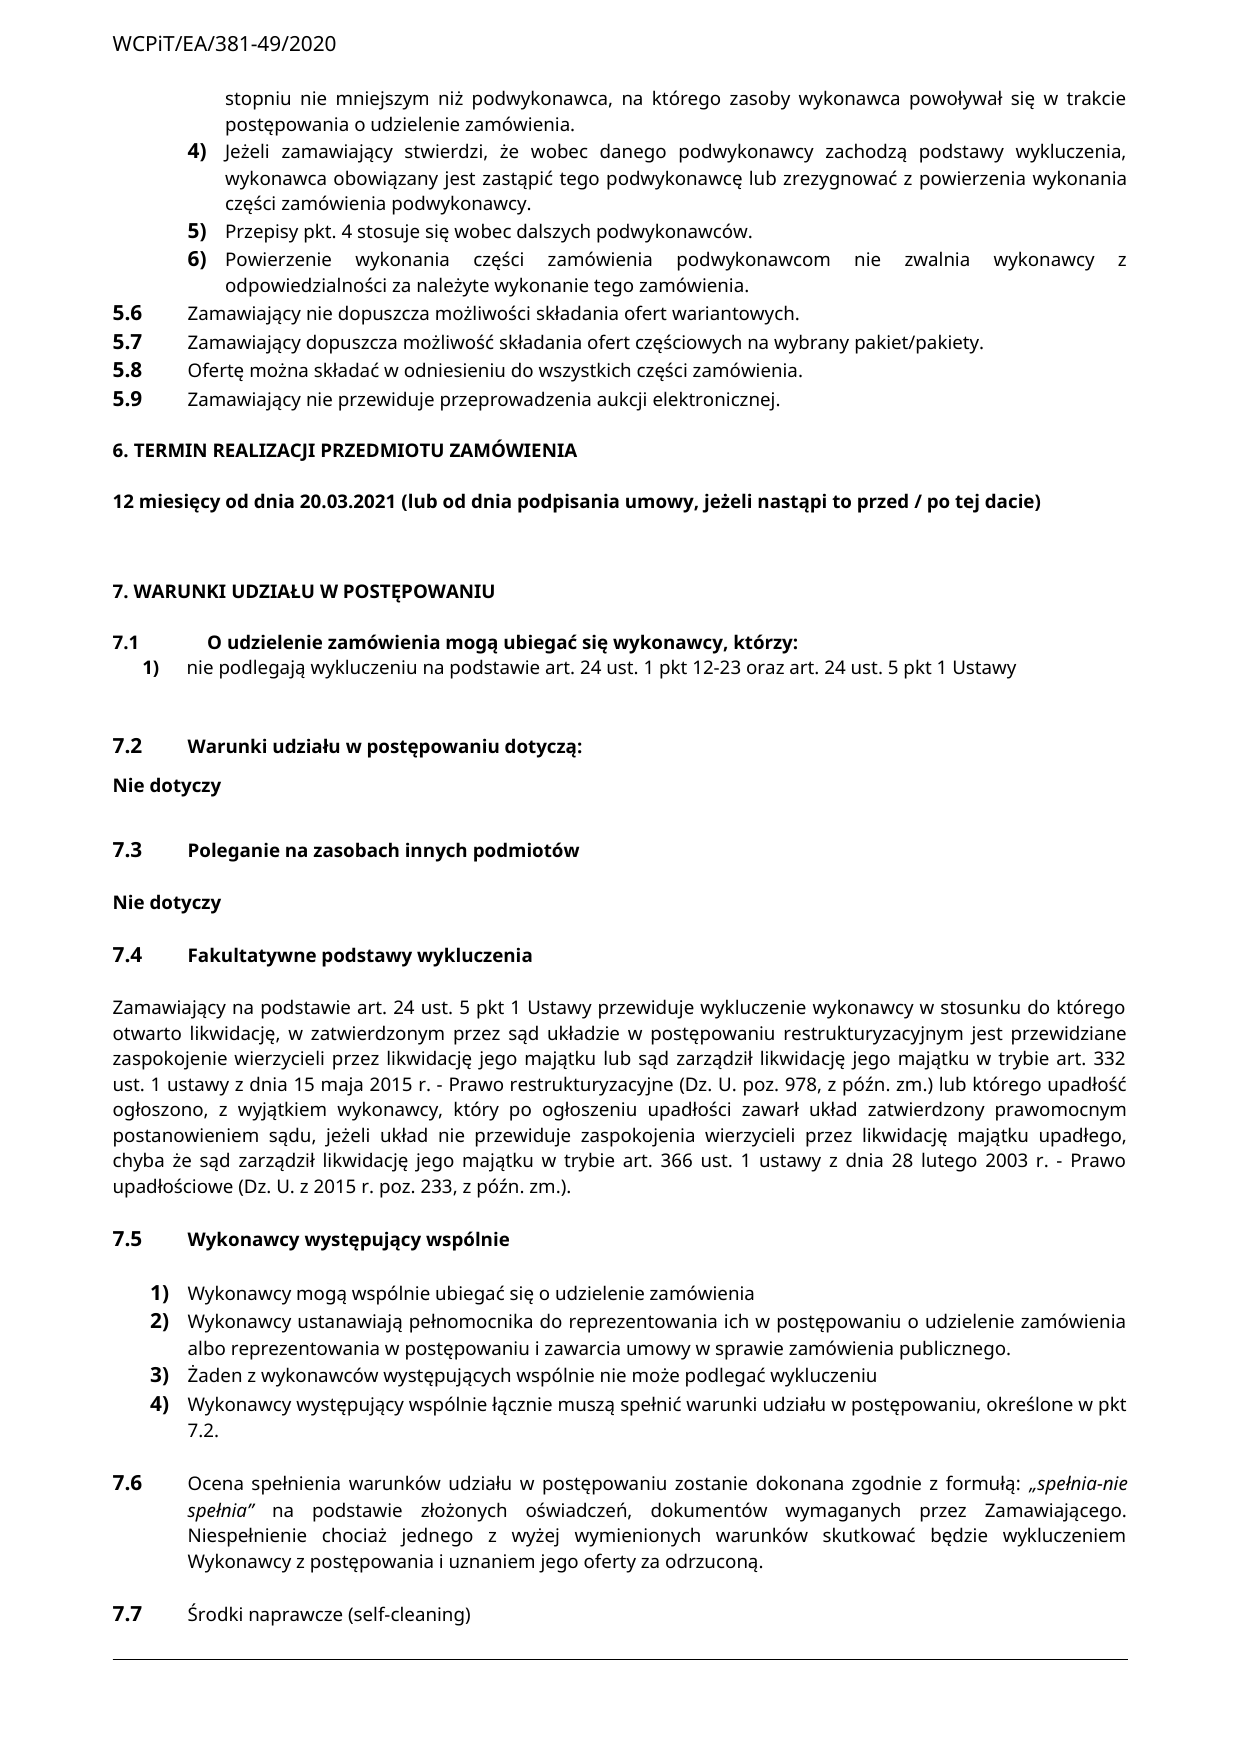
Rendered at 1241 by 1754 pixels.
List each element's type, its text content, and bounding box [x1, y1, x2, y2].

list Warunki udziału w postępowaniu dotyczą: [112, 731, 1128, 759]
list Wykonawcy występujący wspólnie łącznie muszą spełnić warunki udziału w postępowaniu, określone w pkt 7.2. [150, 1389, 1128, 1443]
list Żaden z wykonawców występujących wspólnie nie może podlegać wykluczeniu [150, 1361, 1128, 1389]
list Ocena spełnienia warunków udziału w postępowaniu zostanie dokonana zgodnie z formułą: „spełnia-nie spełnia” na podstawie złożonych oświadczeń, dokumentów wymaganych przez Zamawiającego. Niespełnienie chociaż jednego z wyżej wymienionych warunków skutkować będzie wykluczeniem Wykonawcy z postępowania i uznaniem jego oferty za odrzuconą. [112, 1468, 1128, 1573]
list Fakultatywne podstawy wykluczenia [112, 941, 1128, 969]
list Jeżeli zamawiający stwierdzi, że wobec danego podwykonawcy zachodzą podstawy wykluczenia, wykonawca obowiązany jest zastąpić tego podwykonawcę lub zrezygnować z powierzenia wykonania części zamówienia podwykonawcy. [187, 136, 1128, 216]
text Nie dotyczy [112, 889, 1128, 915]
list Zamawiający dopuszcza możliwość składania ofert częściowych na wybrany pakiet/pakiety. [112, 327, 1128, 355]
list Zamawiający nie dopuszcza możliwości składania ofert wariantowych. [112, 298, 1128, 327]
text Zamawiający na podstawie art. 24 ust. 5 pkt 1 Ustawy przewiduje wykluczenie wykonawcy w stosunku do którego otwarto likwidację, w zatwierdzonym przez sąd układzie w postępowaniu restrukturyzacyjnym jest przewidziane zaspokojenie wierzycieli przez likwidację jego majątku lub sąd zarządził likwidację jego majątku w trybie art. 332 ust. 1 ustawy z dnia 15 maja 2015 r. - Prawo restrukturyzacyjne (Dz. U. poz. 978, z późn. zm.) lub którego upadłość ogłoszono, z wyjątkiem wykonawcy, który po ogłoszeniu upadłości zawarł układ zatwierdzony prawomocnym postanowieniem sądu, jeżeli układ nie przewiduje zaspokojenia wierzycieli przez likwidację majątku upadłego, chyba że sąd zarządził likwidację jego majątku w trybie art. 366 ust. 1 ustawy z dnia 28 lutego 2003 r. - Prawo upadłościowe (Dz. U. z 2015 r. poz. 233, z późn. zm.). [112, 994, 1128, 1199]
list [187, 85, 1128, 136]
list Ofertę można składać w odniesieniu do wszystkich części zamówienia. [112, 355, 1128, 384]
list Przepisy pkt. 4 stosuje się wobec dalszych podwykonawców. [187, 216, 1128, 244]
list Wykonawcy mogą wspólnie ubiegać się o udzielenie zamówienia [150, 1278, 1128, 1307]
text 6. TERMIN REALIZACJI PRZEDMIOTU ZAMÓWIENIA [112, 438, 1128, 463]
text 7. WARUNKI UDZIAŁU W POSTĘPOWANIU [112, 578, 1128, 603]
list Wykonawcy występujący wspólnie [112, 1224, 1128, 1253]
list nie podlegają wykluczeniu na podstawie art. 24 ust. 1 pkt 12-23 oraz art. 24 ust. 5 pkt 1 Ustawy [142, 654, 1128, 680]
list Powierzenie wykonania części zamówienia podwykonawcom nie zwalnia wykonawcy z odpowiedzialności za należyte wykonanie tego zamówienia. [187, 244, 1128, 298]
list O udzielenie zamówienia mogą ubiegać się wykonawcy, którzy: [112, 629, 1128, 654]
list Wykonawcy ustanawiają pełnomocnika do reprezentowania ich w postępowaniu o udzielenie zamówienia albo reprezentowania w postępowaniu i zawarcia umowy w sprawie zamówienia publicznego. [150, 1307, 1128, 1361]
list Zamawiający nie przewiduje przeprowadzenia aukcji elektronicznej. [112, 384, 1128, 412]
text Nie dotyczy [112, 772, 1128, 797]
list Środki naprawcze (self-cleaning) [112, 1599, 1128, 1627]
text 12 miesięcy od dnia 20.03.2021 (lub od dnia podpisania umowy, jeżeli nastąpi to przed / po tej dacie) [112, 489, 1128, 514]
list Poleganie na zasobach innych podmiotów [112, 836, 1128, 864]
